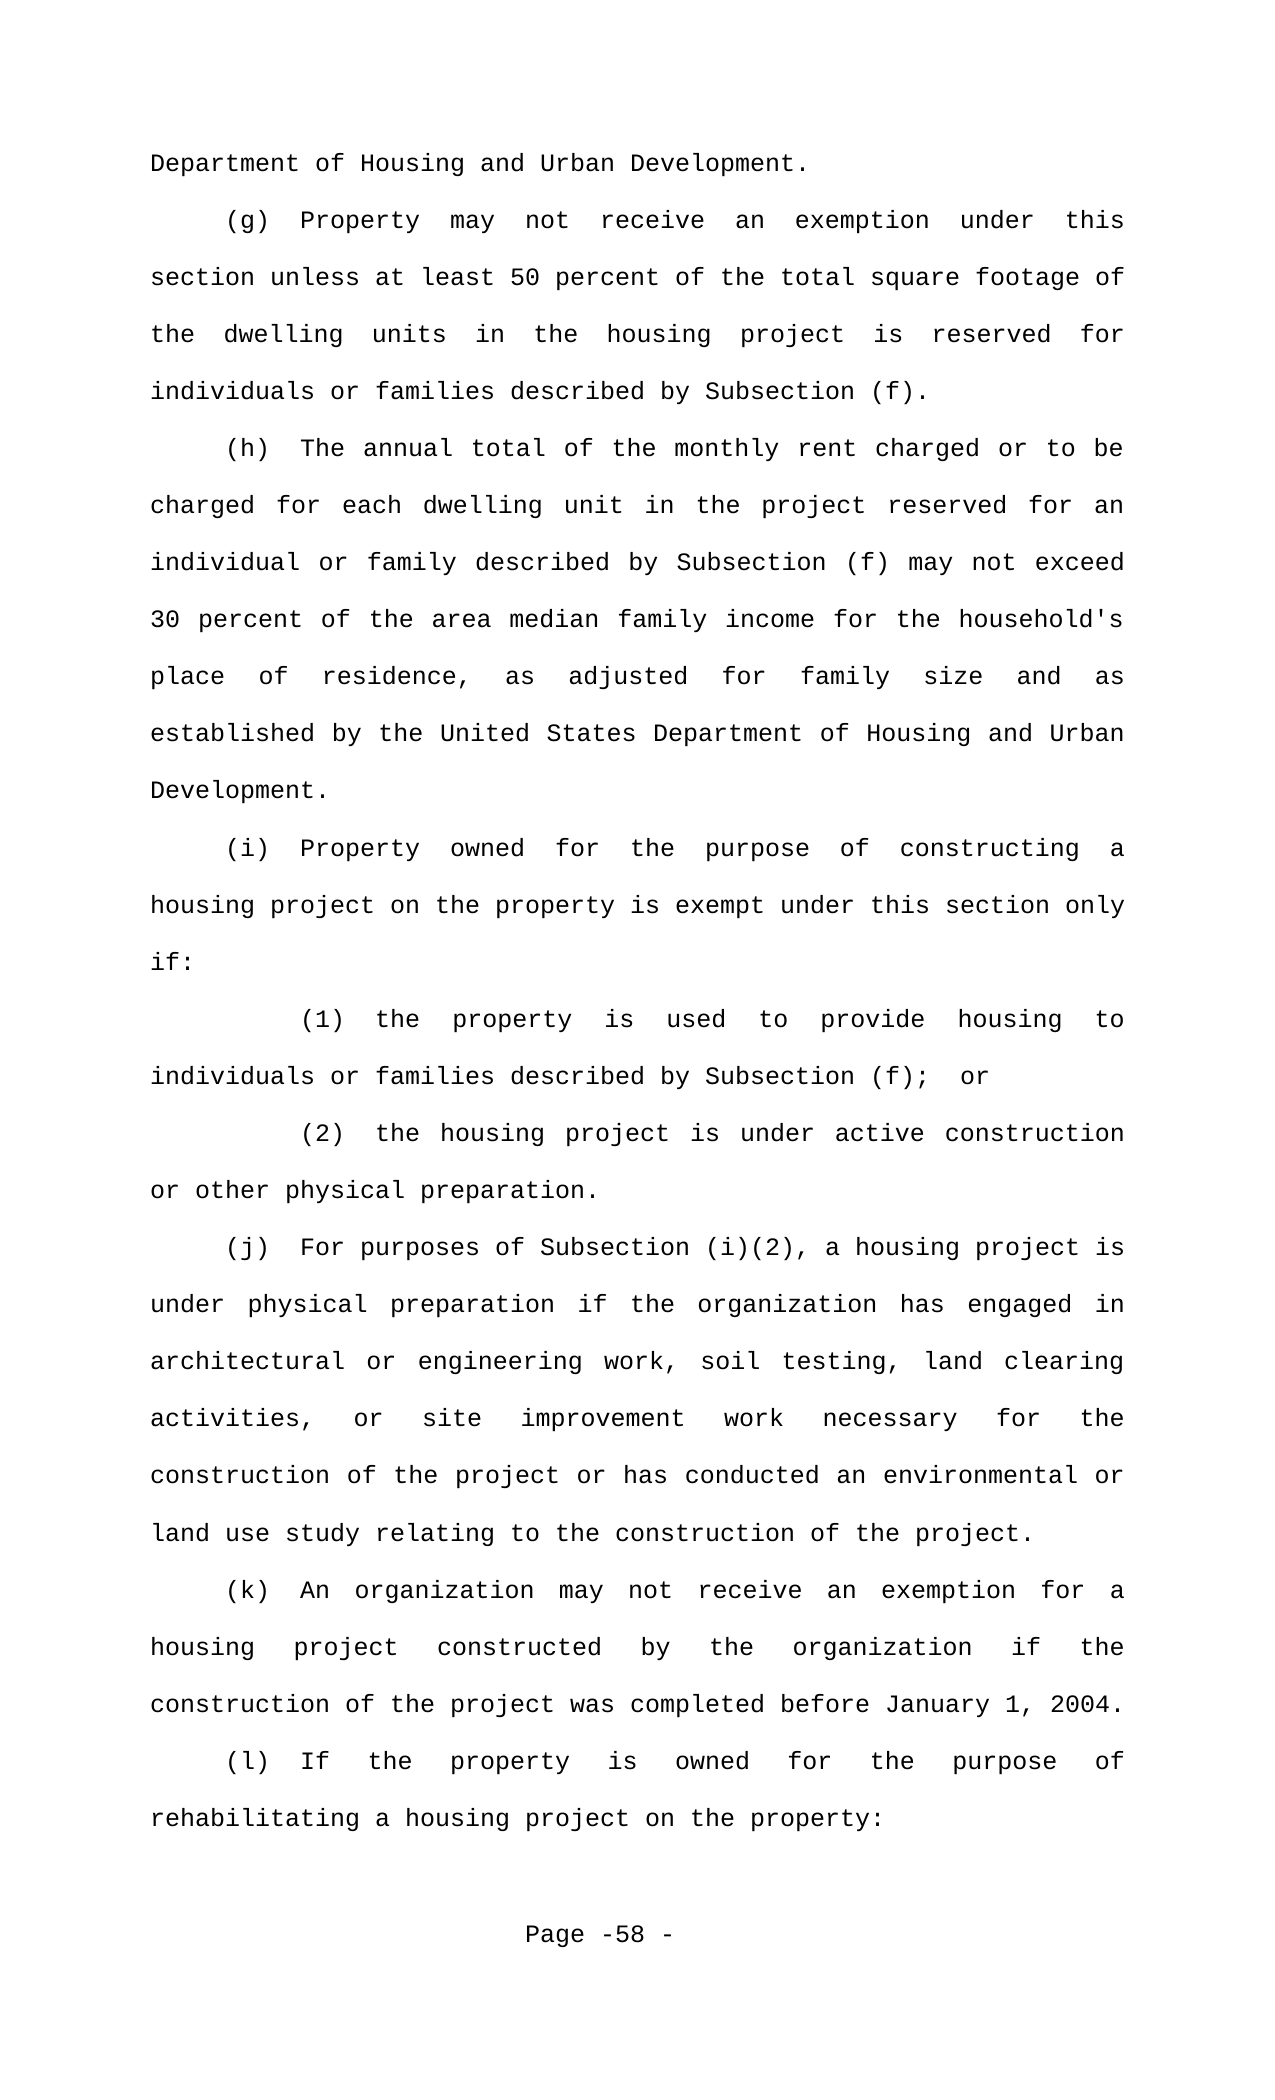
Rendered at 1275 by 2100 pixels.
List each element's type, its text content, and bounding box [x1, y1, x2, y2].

text (l) If the property is owned for the purpose of rehabilitating a housing project on the property: [150, 1748, 1125, 1834]
text (1) the property is used to provide housing to individuals or families described by Subsection (f); or [150, 1006, 1125, 1092]
text (g) Property may not receive an exemption under this section unless at least 50 percent of the total square footage of the dwelling units in the housing project is reserved for individuals or families described by Subsection (f). [150, 207, 1125, 407]
text (k) An organization may not receive an exemption for a housing project constructed by the organization if the construction of the project was completed before January 1, 2004. [150, 1577, 1125, 1720]
text (i) Property owned for the purpose of constructing a housing project on the property is exempt under this section only if: [150, 835, 1125, 978]
text (2) the housing project is under active construction or other physical preparation. [150, 1120, 1125, 1206]
text (h) The annual total of the monthly rent charged or to be charged for each dwelling unit in the project reserved for an individual or family described by Subsection (f) may not exceed 30 percent of the area median family income for the household's place of residence, as adjusted for family size and as established by the United States Department of Housing and Urban Development. [150, 435, 1125, 806]
